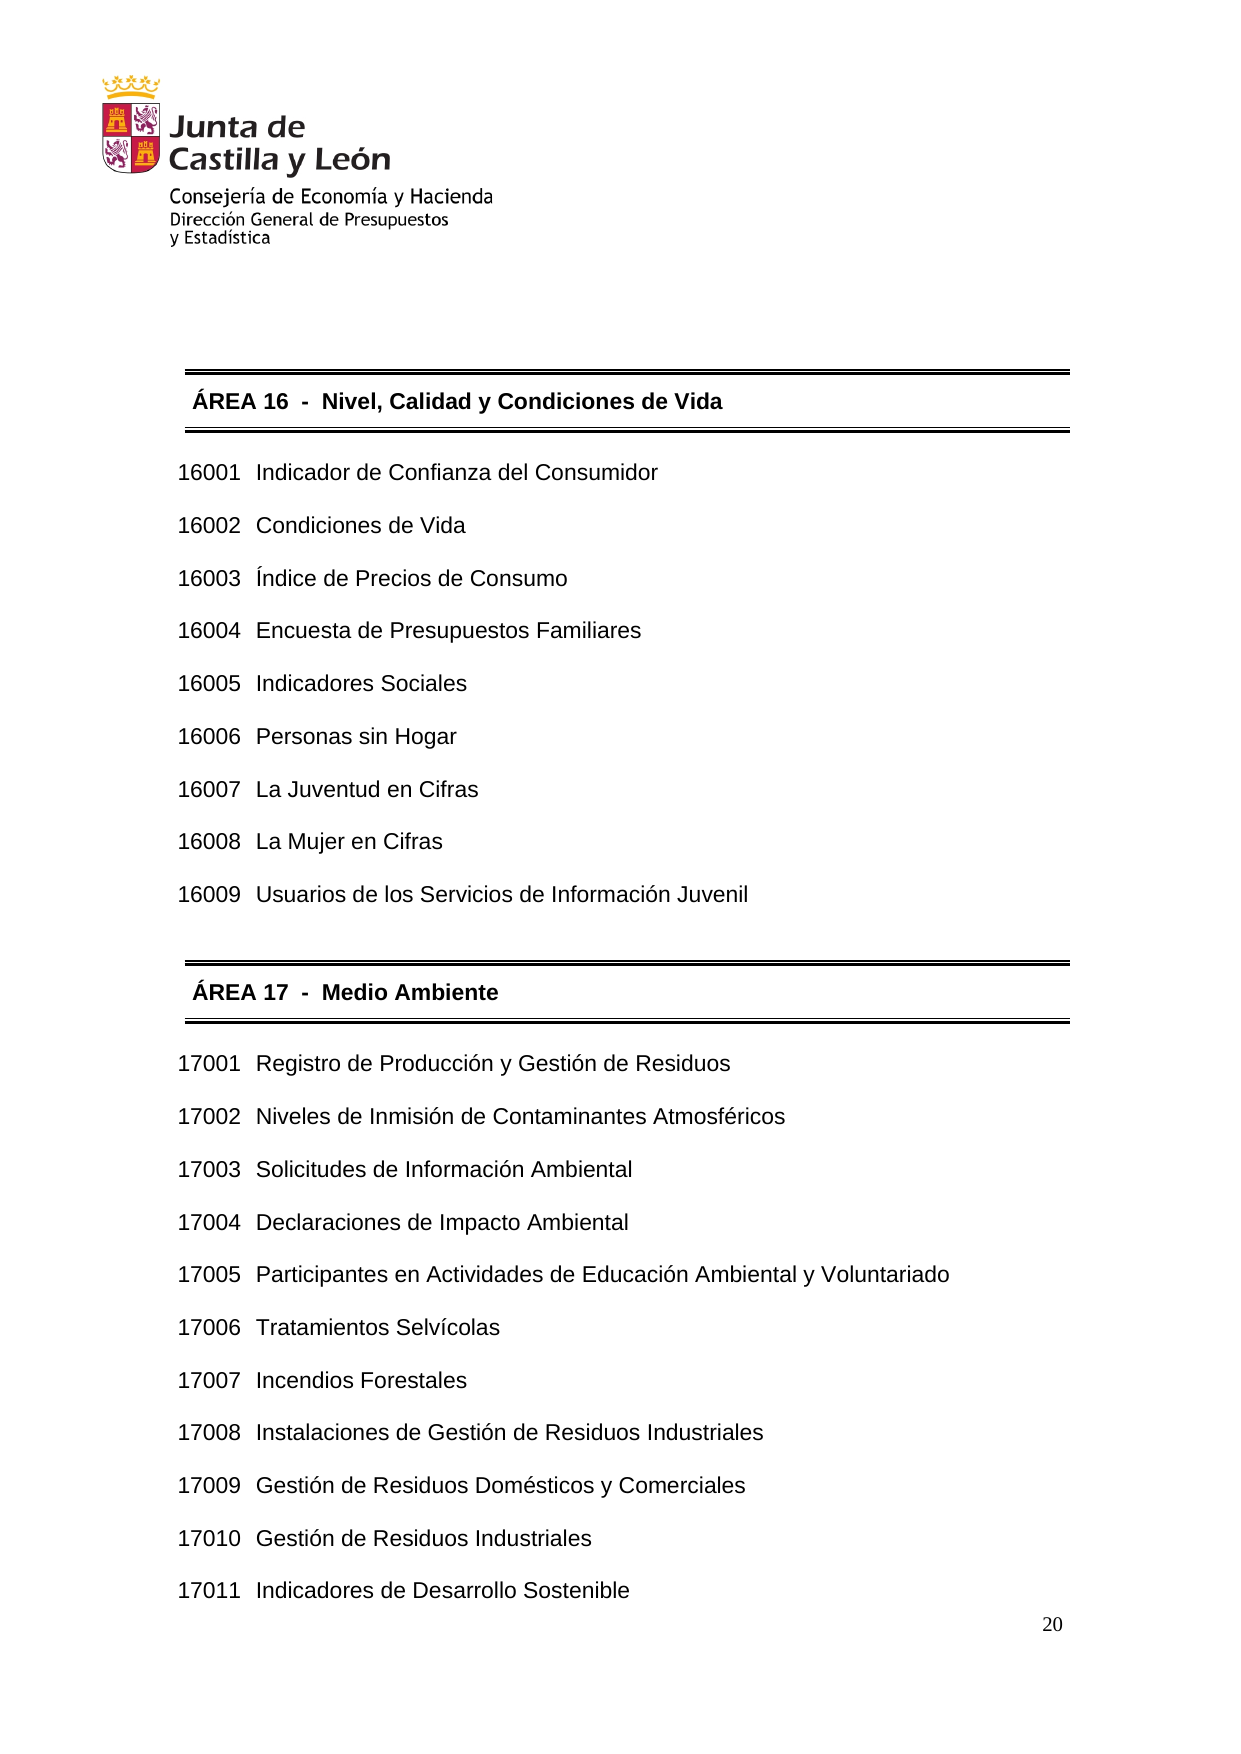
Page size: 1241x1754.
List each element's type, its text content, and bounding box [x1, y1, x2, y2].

text 16009 Usuarios de los Servicios de Información Juvenil [177, 881, 1063, 907]
text 16003 Índice de Precios de Consumo [177, 565, 1063, 591]
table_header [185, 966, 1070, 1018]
text 17008 Instalaciones de Gestión de Residuos Industriales [177, 1419, 1063, 1446]
picture [102, 75, 493, 247]
text 16002 Condiciones de Vida [177, 512, 1063, 538]
text 17007 Incendios Forestales [177, 1367, 1063, 1393]
text 17005 Participantes en Actividades de Educación Ambiental y Voluntariado [177, 1261, 1063, 1287]
text 17011 Indicadores de Desarrollo Sostenible [177, 1577, 1063, 1604]
text 17002 Niveles de Inmisión de Contaminantes Atmosféricos [177, 1103, 1063, 1129]
text 17009 Gestión de Residuos Domésticos y Comerciales [177, 1472, 1063, 1498]
text 16008 La Mujer en Cifras [177, 828, 1063, 855]
text 16006 Personas sin Hogar [177, 723, 1063, 749]
text 16004 Encuesta de Presupuestos Familiares [177, 617, 1063, 644]
text 17001 Registro de Producción y Gestión de Residuos [177, 1050, 1063, 1077]
text 17006 Tratamientos Selvícolas [177, 1314, 1063, 1340]
text 16007 La Juventud en Cifras [177, 776, 1063, 802]
text 17003 Solicitudes de Información Ambiental [177, 1156, 1063, 1182]
text 16005 Indicadores Sociales [177, 670, 1063, 697]
text 17004 Declaraciones de Impacto Ambiental [177, 1208, 1063, 1235]
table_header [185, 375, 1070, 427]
text 16001 Indicador de Confianza del Consumidor [177, 459, 1063, 486]
text 17010 Gestión de Residuos Industriales [177, 1525, 1063, 1551]
